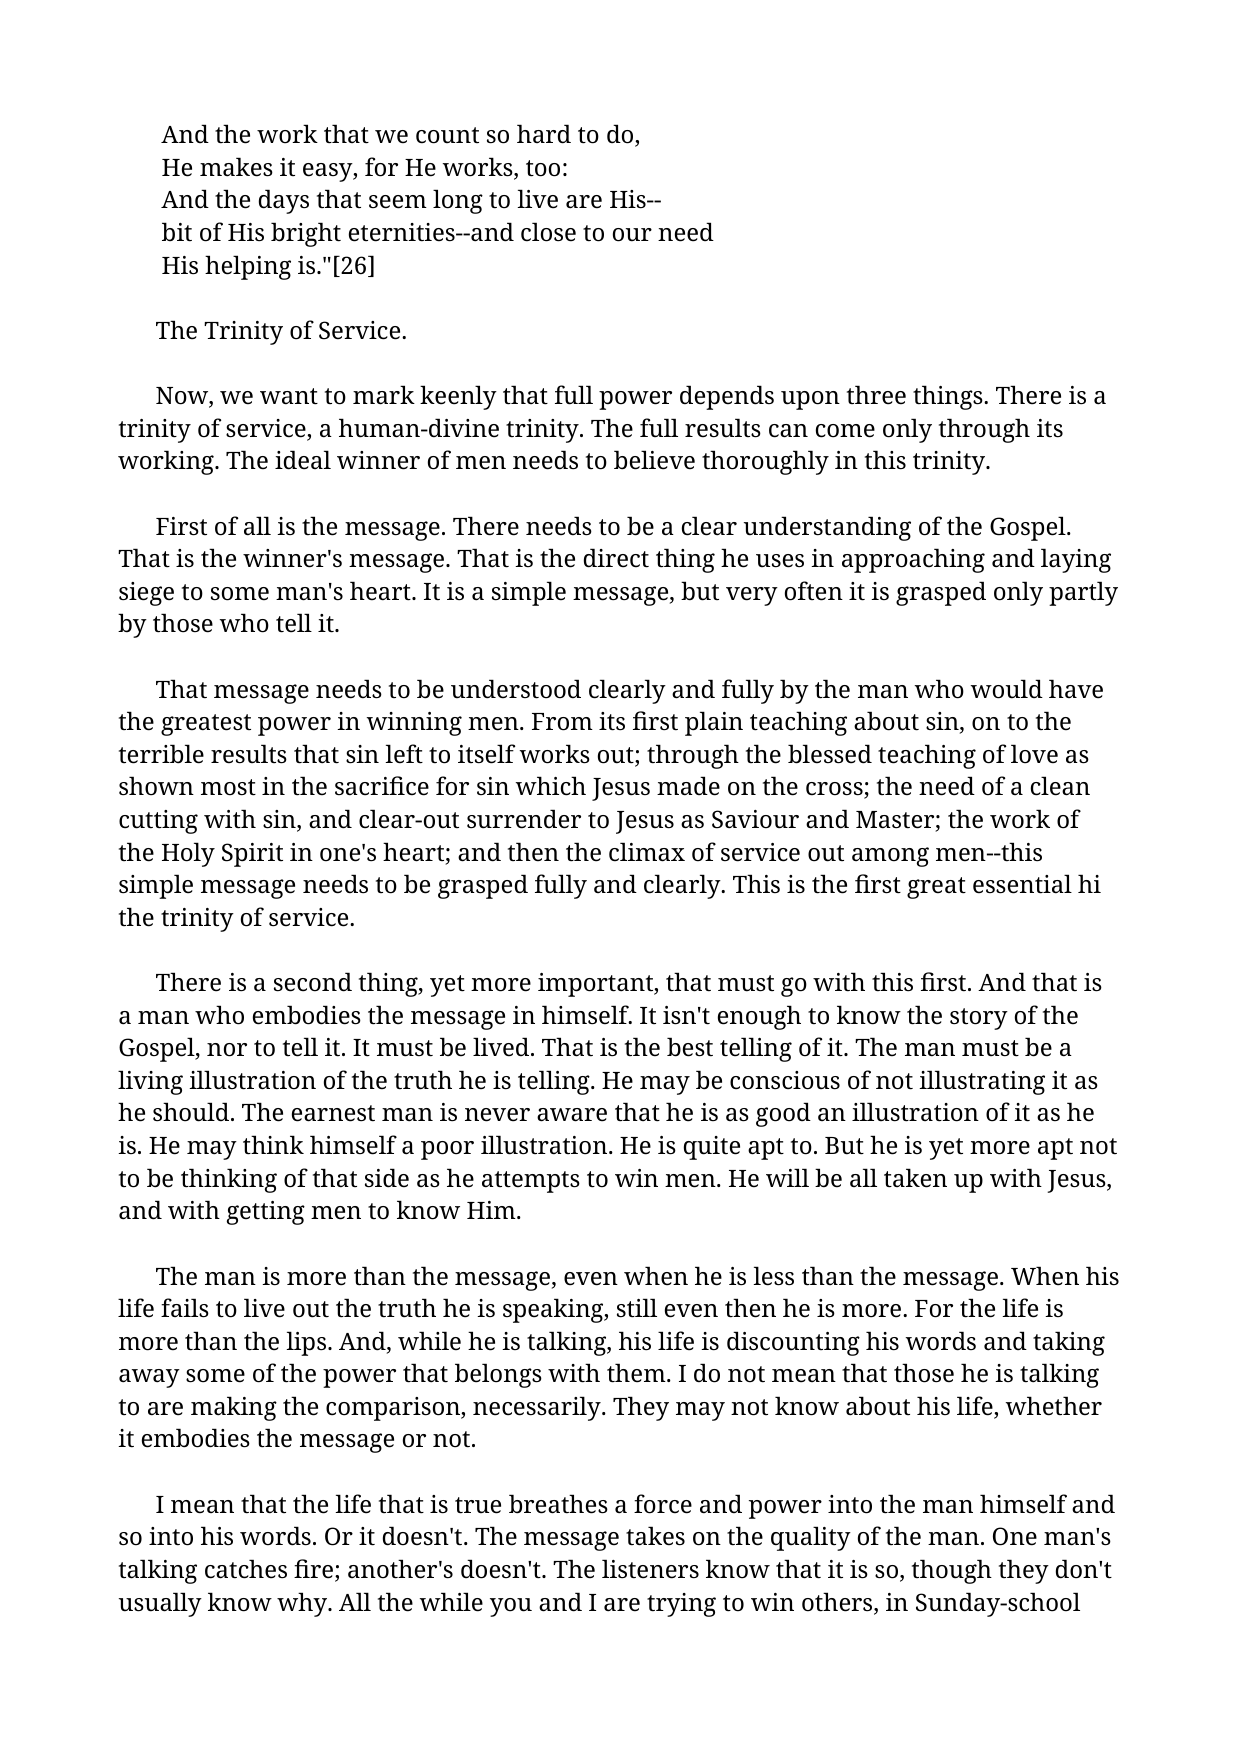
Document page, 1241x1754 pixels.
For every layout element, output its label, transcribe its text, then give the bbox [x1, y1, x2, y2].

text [118, 1487, 1122, 1618]
text The Trinity of Service. [118, 314, 1122, 346]
text That message needs to be understood clearly and fully by the man who would have the greatest power in winning men. From its first plain teaching about sin, on to the terrible results that sin left to itself works out; through the blessed teaching of love as shown most in the sacrifice for sin which Jesus made on the cross; the need of a clean cutting with sin, and clear-out surrender to Jesus as Saviour and Master; the work of the Holy Spirit in one's heart; and then the climax of service out among men--this simple message needs to be grasped fully and clearly. This is the first great essential hi the trinity of service. [118, 672, 1122, 933]
text And the work that we count so hard to do, [118, 118, 1122, 151]
text His helping is."[26] [118, 248, 1122, 281]
text And the days that seem long to live are His-- [118, 183, 1122, 216]
text bit of His bright eternities--and close to our need [118, 216, 1122, 248]
text The man is more than the message, even when he is less than the message. When his life fails to live out the truth he is speaking, still even then he is more. For the life is more than the lips. And, while he is talking, his life is discounting his words and taking away some of the power that belongs with them. I do not mean that those he is talking to are making the comparison, necessarily. They may not know about his life, whether it embodies the message or not. [118, 1259, 1122, 1455]
text He makes it easy, for He works, too: [118, 151, 1122, 183]
text First of all is the message. There needs to be a clear understanding of the Gospel. That is the winner's message. That is the direct thing he uses in approaching and laying siege to some man's heart. It is a simple message, but very often it is grasped only partly by those who tell it. [118, 509, 1122, 640]
text Now, we want to mark keenly that full power depends upon three things. There is a trinity of service, a human-divine trinity. The full results can come only through its working. The ideal winner of men needs to believe thoroughly in this trinity. [118, 379, 1122, 477]
text There is a second thing, yet more important, that must go with this first. And that is a man who embodies the message in himself. It isn't enough to know the story of the Gospel, nor to tell it. It must be lived. That is the best telling of it. The man must be a living illustration of the truth he is telling. He may be conscious of not illustrating it as he should. The earnest man is never aware that he is as good an illustration of it as he is. He may think himself a poor illustration. He is quite apt to. But he is yet more apt not to be thinking of that side as he attempts to win men. He will be all taken up with Jesus, and with getting men to know Him. [118, 966, 1122, 1227]
